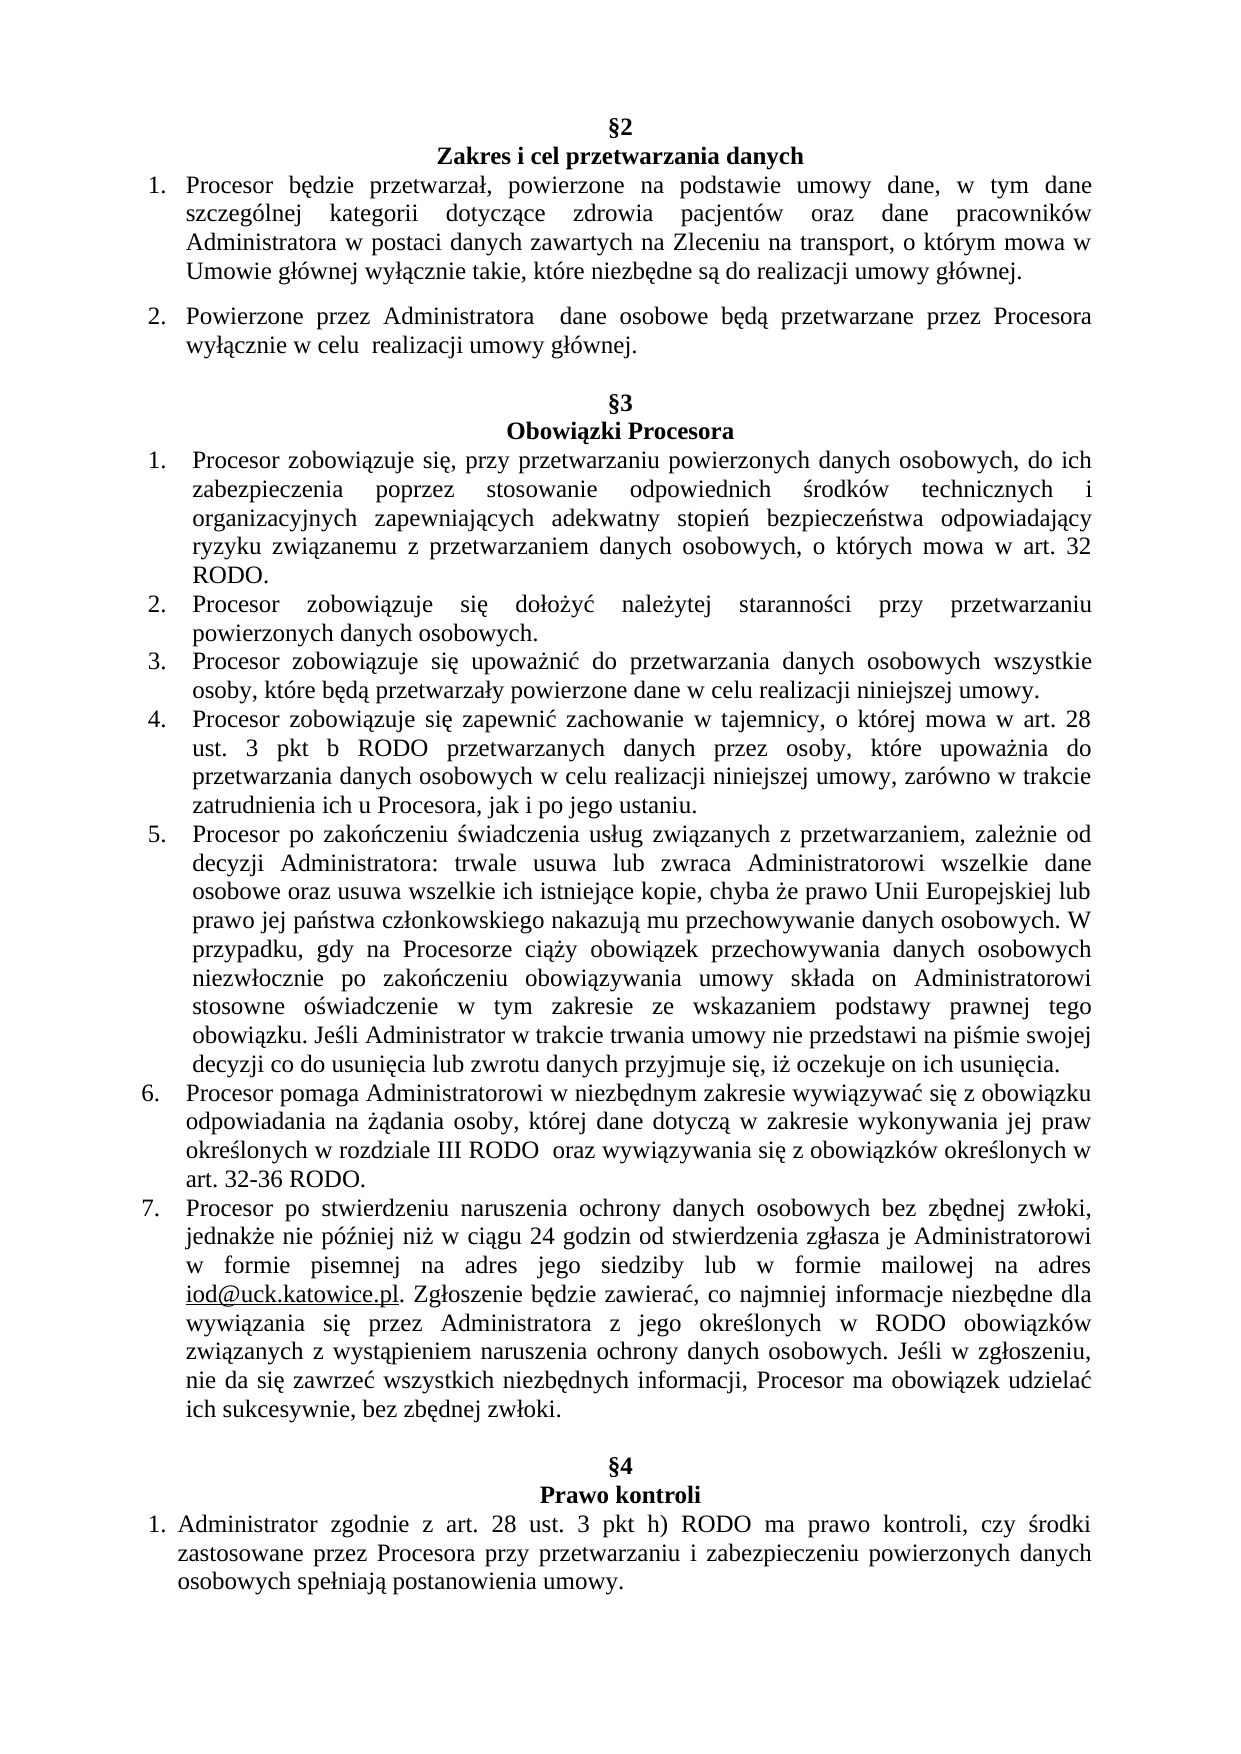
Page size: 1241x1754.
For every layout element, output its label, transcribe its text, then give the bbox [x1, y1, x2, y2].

list Procesor zobowiązuje się upoważnić do przetwarzania danych osobowych wszystkie osoby, które będą przetwarzały powierzone dane w celu realizacji niniejszej umowy. [148, 646, 1092, 704]
list Procesor zobowiązuje się dołożyć należytej staranności przy przetwarzaniu powierzonych danych osobowych. [148, 589, 1092, 646]
list Procesor po stwierdzeniu naruszenia ochrony danych osobowych bez zbędnej zwłoki, jednakże nie później niż w ciągu 24 godzin od stwierdzenia zgłasza je Administratorowi w formie pisemnej na adres jego siedziby lub w formie mailowej na adres iod@uck.katowice.pl. Zgłoszenie będzie zawierać, co najmniej informacje niezbędne dla wywiązania się przez Administratora z jego określonych w RODO obowiązków związanych z wystąpieniem naruszenia ochrony danych osobowych. Jeśli w zgłoszeniu, nie da się zawrzeć wszystkich niezbędnych informacji, Procesor ma obowiązek udzielać ich sukcesywnie, bez zbędnej zwłoki. [141, 1193, 1092, 1423]
list Powierzone przez Administratora dane osobowe będą przetwarzane przez Procesora wyłącznie w celu realizacji umowy głównej. [148, 301, 1092, 359]
text §3 [148, 388, 1092, 416]
list Procesor pomaga Administratorowi w niezbędnym zakresie wywiązywać się z obowiązku odpowiadania na żądania osoby, której dane dotyczą w zakresie wykonywania jej praw określonych w rozdziale III RODO oraz wywiązywania się z obowiązków określonych w art. 32-36 RODO. [141, 1078, 1092, 1193]
text §2 [148, 112, 1092, 141]
text Zakres i cel przetwarzania danych [148, 141, 1092, 170]
text Obowiązki Procesora [148, 416, 1092, 445]
list Procesor będzie przetwarzał, powierzone na podstawie umowy dane, w tym dane szczególnej kategorii dotyczące zdrowia pacjentów oraz dane pracowników Administratora w postaci danych zawartych na Zleceniu na transport, o którym mowa w Umowie głównej wyłącznie takie, które niezbędne są do realizacji umowy głównej. [148, 170, 1092, 285]
list Procesor zobowiązuje się zapewnić zachowanie w tajemnicy, o której mowa w art. 28 ust. 3 pkt b RODO przetwarzanych danych przez osoby, które upoważnia do przetwarzania danych osobowych w celu realizacji niniejszej umowy, zarówno w trakcie zatrudnienia ich u Procesora, jak i po jego ustaniu. [148, 704, 1092, 819]
list Procesor zobowiązuje się, przy przetwarzaniu powierzonych danych osobowych, do ich zabezpieczenia poprzez stosowanie odpowiednich środków technicznych i organizacyjnych zapewniających adekwatny stopień bezpieczeństwa odpowiadający ryzyku związanemu z przetwarzaniem danych osobowych, o których mowa w art. 32 RODO. [148, 445, 1092, 589]
list Procesor po zakończeniu świadczenia usług związanych z przetwarzaniem, zależnie od decyzji Administratora: trwale usuwa lub zwraca Administratorowi wszelkie dane osobowe oraz usuwa wszelkie ich istniejące kopie, chyba że prawo Unii Europejskiej lub prawo jej państwa członkowskiego nakazują mu przechowywanie danych osobowych. W przypadku, gdy na Procesorze ciąży obowiązek przechowywania danych osobowych niezwłocznie po zakończeniu obowiązywania umowy składa on Administratorowi stosowne oświadczenie w tym zakresie ze wskazaniem podstawy prawnej tego obowiązku. Jeśli Administrator w trakcie trwania umowy nie przedstawi na piśmie swojej decyzji co do usunięcia lub zwrotu danych przyjmuje się, iż oczekuje on ich usunięcia. [148, 819, 1092, 1078]
text Prawo kontroli [148, 1480, 1092, 1509]
list Administrator zgodnie z art. 28 ust. 3 pkt h) RODO ma prawo kontroli, czy środki zastosowane przez Procesora przy przetwarzaniu i zabezpieczeniu powierzonych danych osobowych spełniają postanowienia umowy. [148, 1509, 1092, 1595]
text §4 [148, 1451, 1092, 1480]
